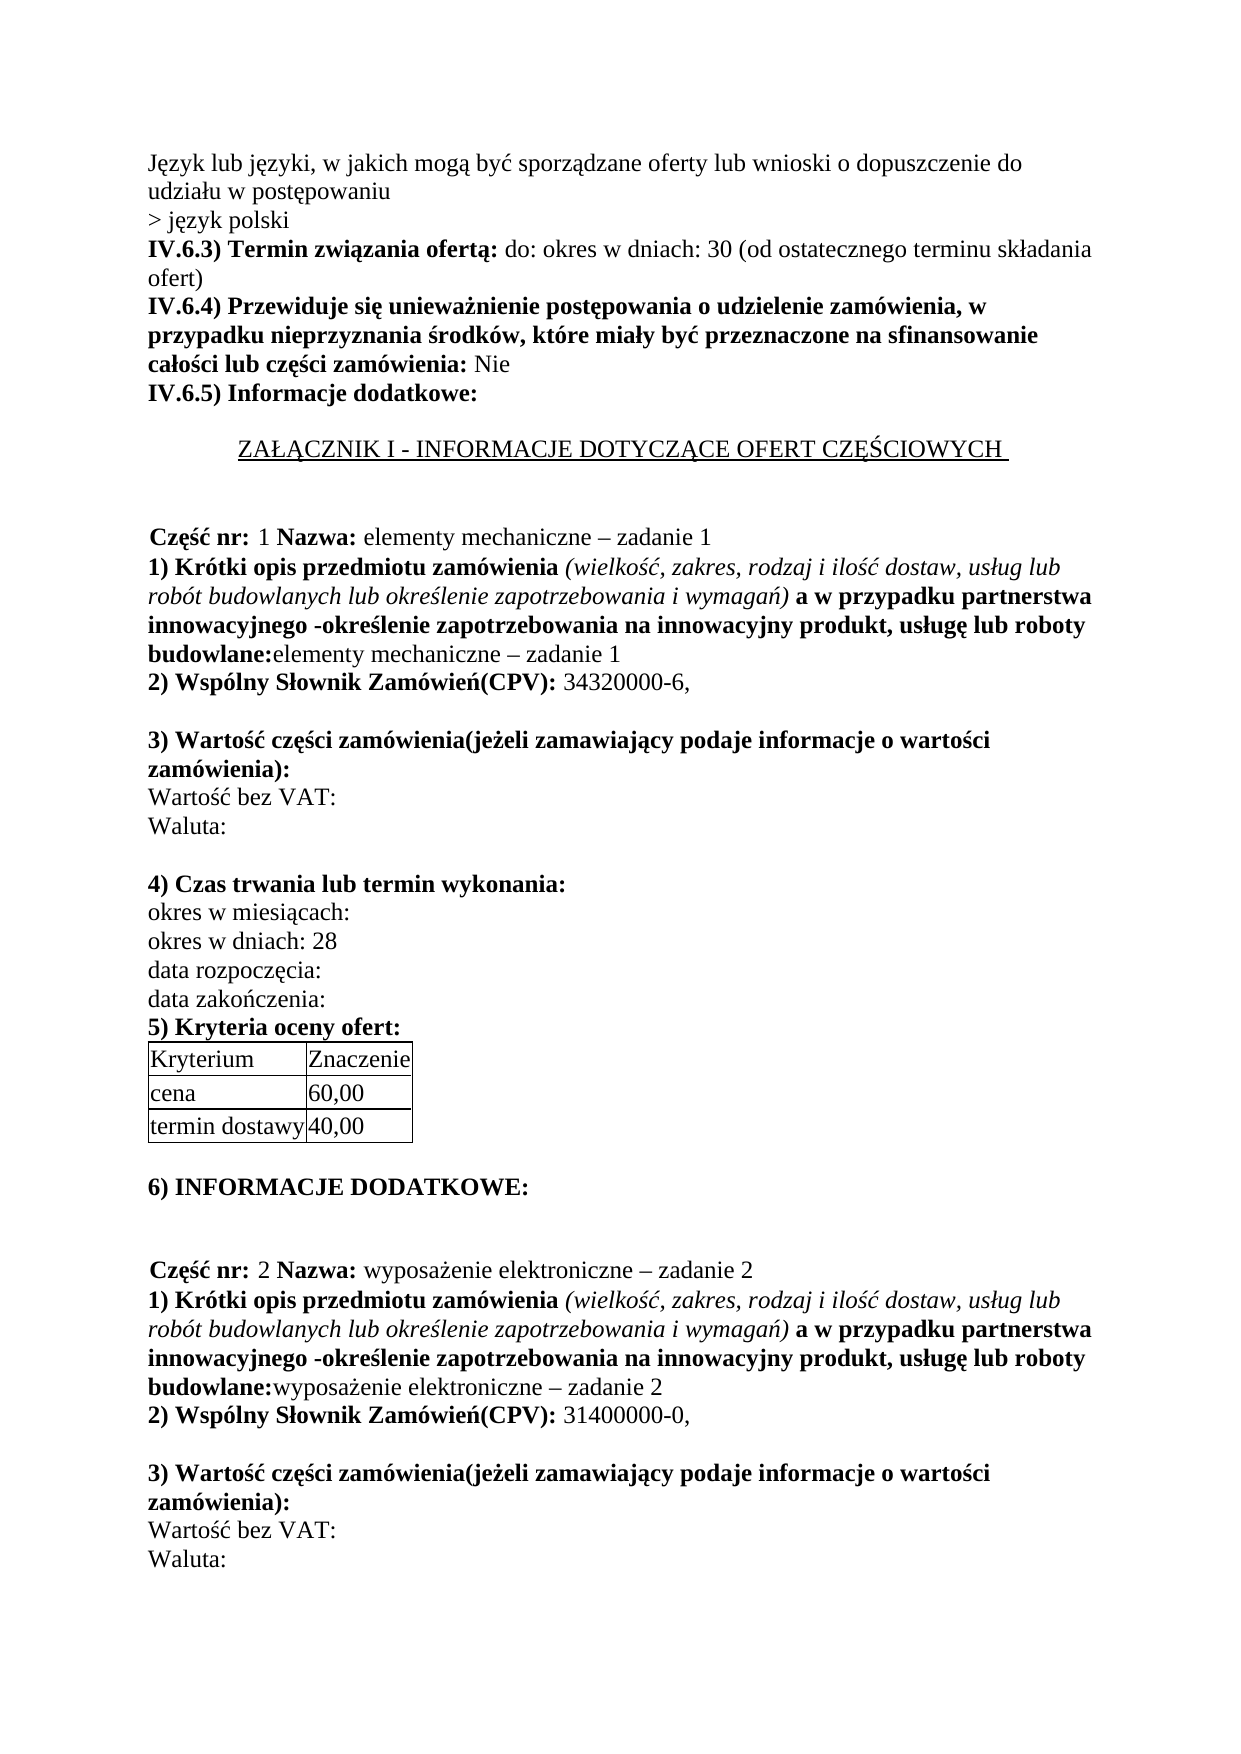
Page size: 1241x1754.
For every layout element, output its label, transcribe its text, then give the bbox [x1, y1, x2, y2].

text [148, 1286, 1093, 1602]
table_header Kryterium [149, 1043, 306, 1075]
table_header Część nr: [148, 1254, 256, 1286]
text 6) INFORMACJE DODATKOWE: [148, 1143, 1093, 1229]
table_cell termin dostawy [149, 1110, 306, 1142]
table_cell 40,00 [307, 1108, 412, 1142]
table_header 2 [256, 1254, 275, 1286]
text 1) Krótki opis przedmiotu zamówienia (wielkość, zakres, rodzaj i ilość dostaw, usług lub robót budowlanych lub określenie zapotrzebowania i wymagań) a w przypadku partnerstwa innowacyjnego -określenie zapotrzebowania na innowacyjny produkt, usługę lub roboty budowlane:elementy mechaniczne – zadanie 1 2) Wspólny Słownik Zamówień(CPV): 34320000-6, 3) Wartość części zamówienia(jeżeli zamawiający podaje informacje o wartości zamówienia): Wartość bez VAT: Waluta: 4) Czas trwania lub termin wykonania: okres w miesiącach: okres w dniach: 28 data rozpoczęcia: data zakończenia: 5) Kryteria oceny ofert: [148, 552, 1093, 1041]
table_header Nazwa: [275, 1254, 362, 1286]
table_cell 60,00 [307, 1075, 412, 1108]
table_header Część nr: [148, 521, 256, 552]
text ZAŁĄCZNIK I - INFORMACJE DOTYCZĄCE OFERT CZĘŚCIOWYCH [148, 434, 1093, 463]
table_header elementy mechaniczne – zadanie 1 [362, 521, 718, 552]
table_header wyposażenie elektroniczne – zadanie 2 [362, 1254, 760, 1286]
table_header Znaczenie [307, 1043, 412, 1075]
table_header 1 [256, 521, 275, 552]
table_cell cena [149, 1076, 306, 1108]
table_header Nazwa: [275, 521, 362, 552]
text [148, 148, 1093, 434]
